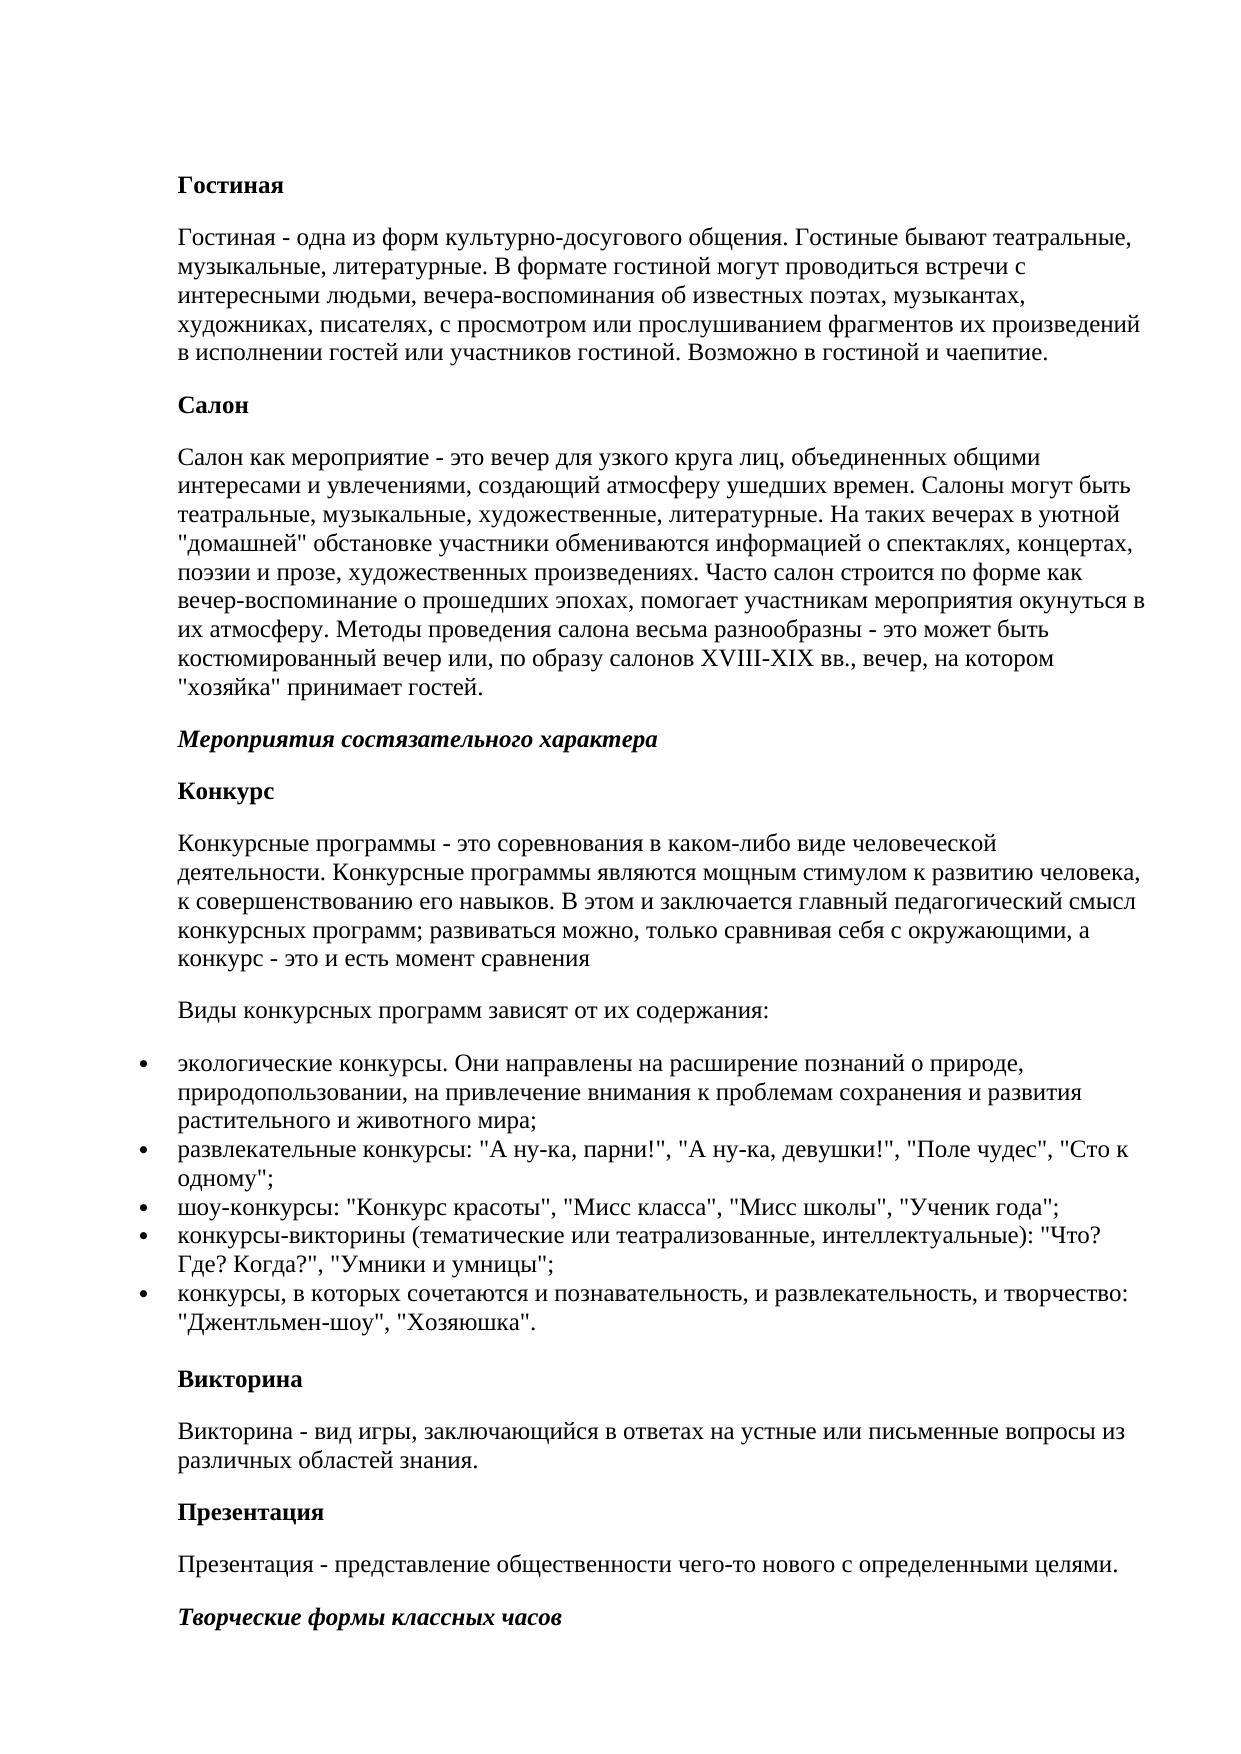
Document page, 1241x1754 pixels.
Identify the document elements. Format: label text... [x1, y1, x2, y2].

text Презентация [177, 1497, 1152, 1526]
text Конкурсные программы - это соревнования в каком-либо виде человеческой деятельности. Конкурсные программы являются мощным стимулом к развитию человека, к совершенствованию его навыков. В этом и заключается главный педагогический смысл конкурсных программ; развиваться можно, только сравнивая себя с окружающими, а конкурс - это и есть момент сравнения [177, 828, 1152, 972]
text Гостиная - одна из форм культурно-досугового общения. Гостиные бывают театральные, музыкальные, литературные. В формате гостиной могут проводиться встречи с интересными людьми, вечера-воспоминания об известных поэтах, музыкантах, художниках, писателях, с просмотром или прослушиванием фрагментов их произведений в исполнении гостей или участников гостиной. Возможно в гостиной и чаепитие. [177, 222, 1152, 366]
text Презентация - представление общественности чего-то нового с определенными целями. [177, 1549, 1152, 1578]
list шоу-конкурсы: "Конкурс красоты", "Мисс класса", "Мисс школы", "Ученик года"; [140, 1192, 1152, 1220]
text Викторина - вид игры, заключающийся в ответах на устные или письменные вопросы из различных областей знания. [177, 1416, 1152, 1474]
text Викторина [177, 1364, 1152, 1393]
list конкурсы-викторины (тематические или театрализованные, интеллектуальные): "Что? Где? Когда?", "Умники и умницы"; [140, 1220, 1152, 1278]
text Виды конкурсных программ зависят от их содержания: [177, 996, 1152, 1024]
text Салон [177, 390, 1152, 418]
list экологические конкурсы. Они направлены на расширение познаний о природе, природопользовании, на привлечение внимания к проблемам сохранения и развития растительного и животного мира; [140, 1048, 1152, 1134]
text Мероприятия состязательного характера [177, 724, 1152, 753]
text Гостиная [177, 170, 1152, 199]
text Творческие формы классных часов [177, 1602, 1152, 1630]
list конкурсы, в которых сочетаются и познавательность, и развлекательность, и творчество: "Джентльмен-шоу", "Хозяюшка". [140, 1278, 1152, 1335]
text Конкурс [177, 776, 1152, 805]
text Салон как мероприятие - это вечер для узкого круга лиц, объединенных общими интересами и увлечениями, создающий атмосферу ушедших времен. Салоны могут быть театральные, музыкальные, художественные, литературные. На таких вечерах в уютной "домашней" обстановке участники обмениваются информацией о спектаклях, концертах, поэзии и прозе, художественных произведениях. Часто салон строится по форме как вечер-воспоминание о прошедших эпохах, помогает участникам мероприятия окунуться в их атмосферу. Методы проведения салона весьма разнообразны - это может быть костюмированный вечер или, по образу салонов XVIII-XIX вв., вечер, на котором "хозяйка" принимает гостей. [177, 442, 1152, 701]
list развлекательные конкурсы: "А ну-ка, парни!", "А ну-ка, девушки!", "Поле чудес", "Сто к одному"; [140, 1134, 1152, 1192]
